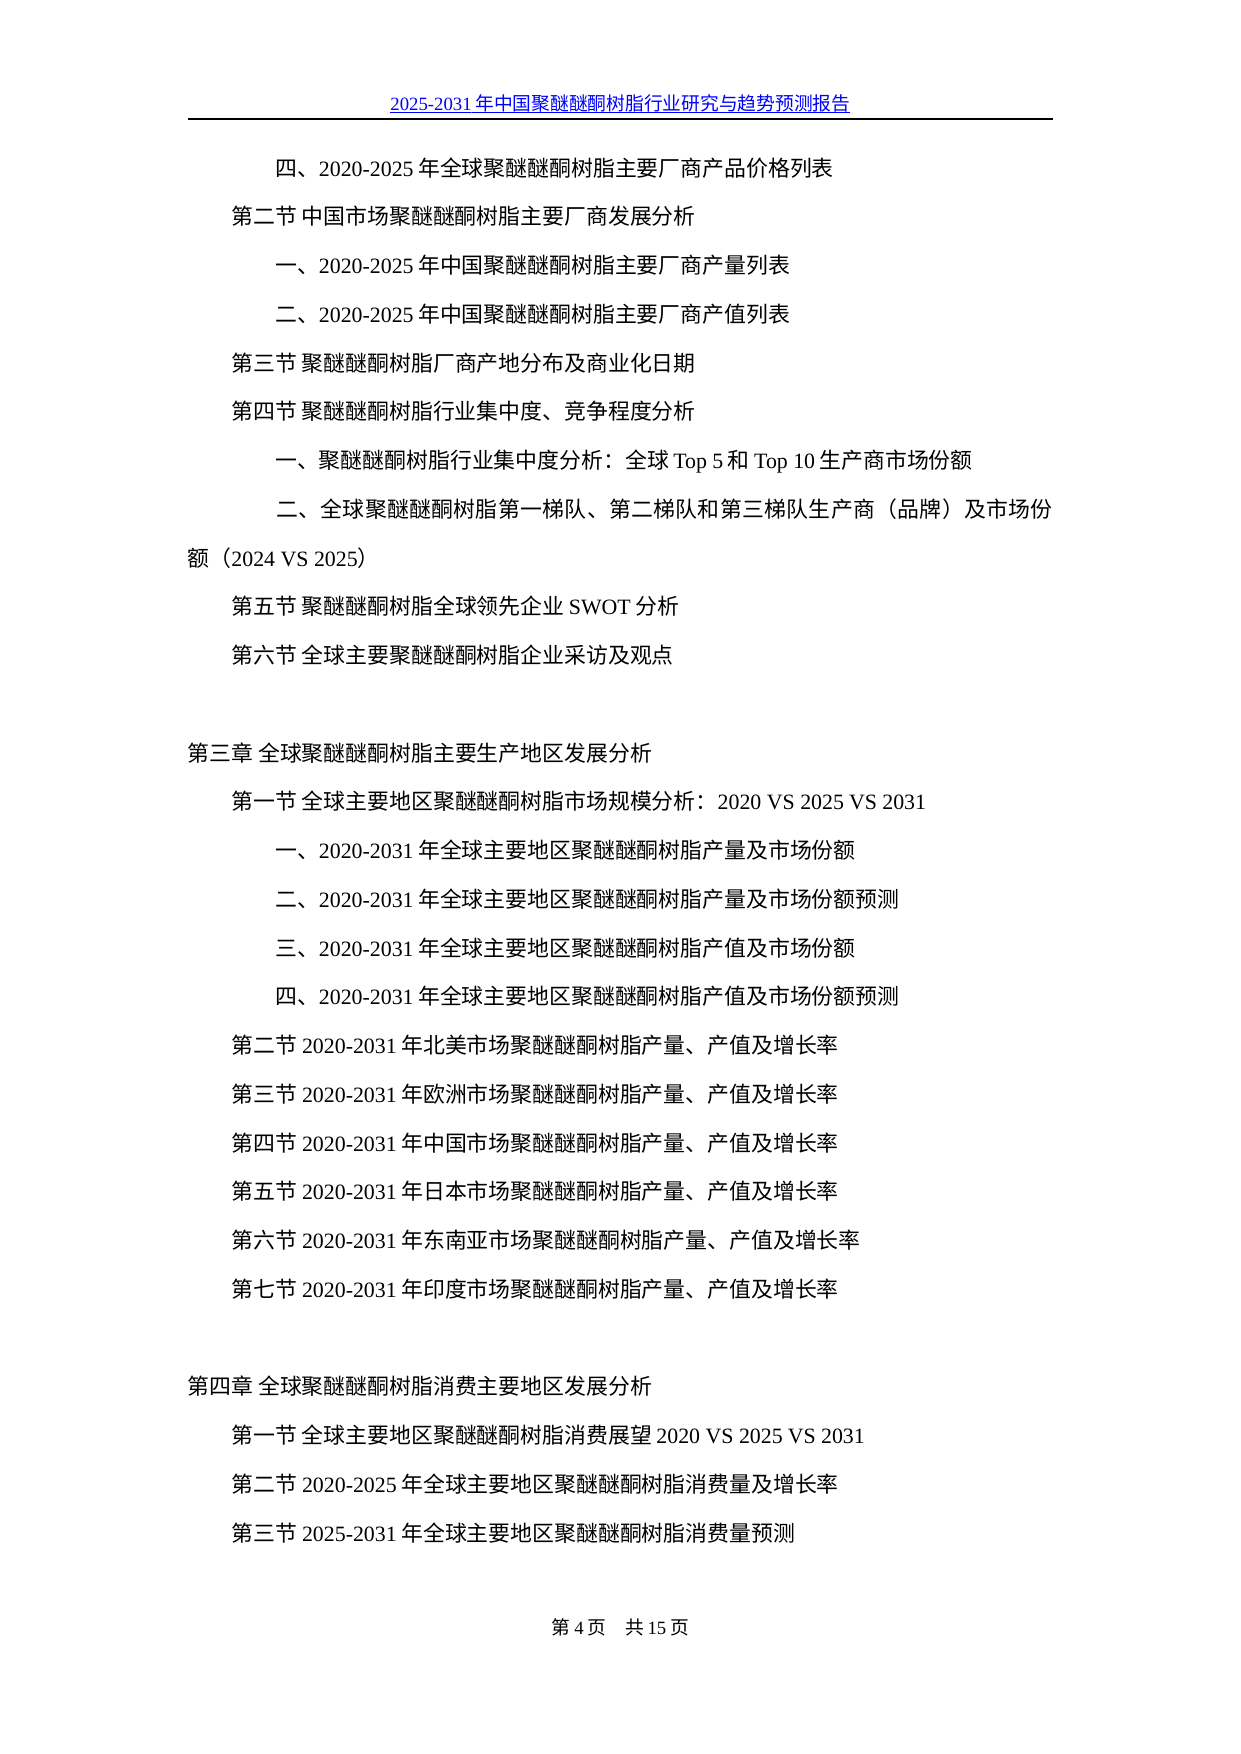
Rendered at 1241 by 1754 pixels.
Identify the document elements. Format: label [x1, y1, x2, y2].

text [187, 150, 1053, 1548]
